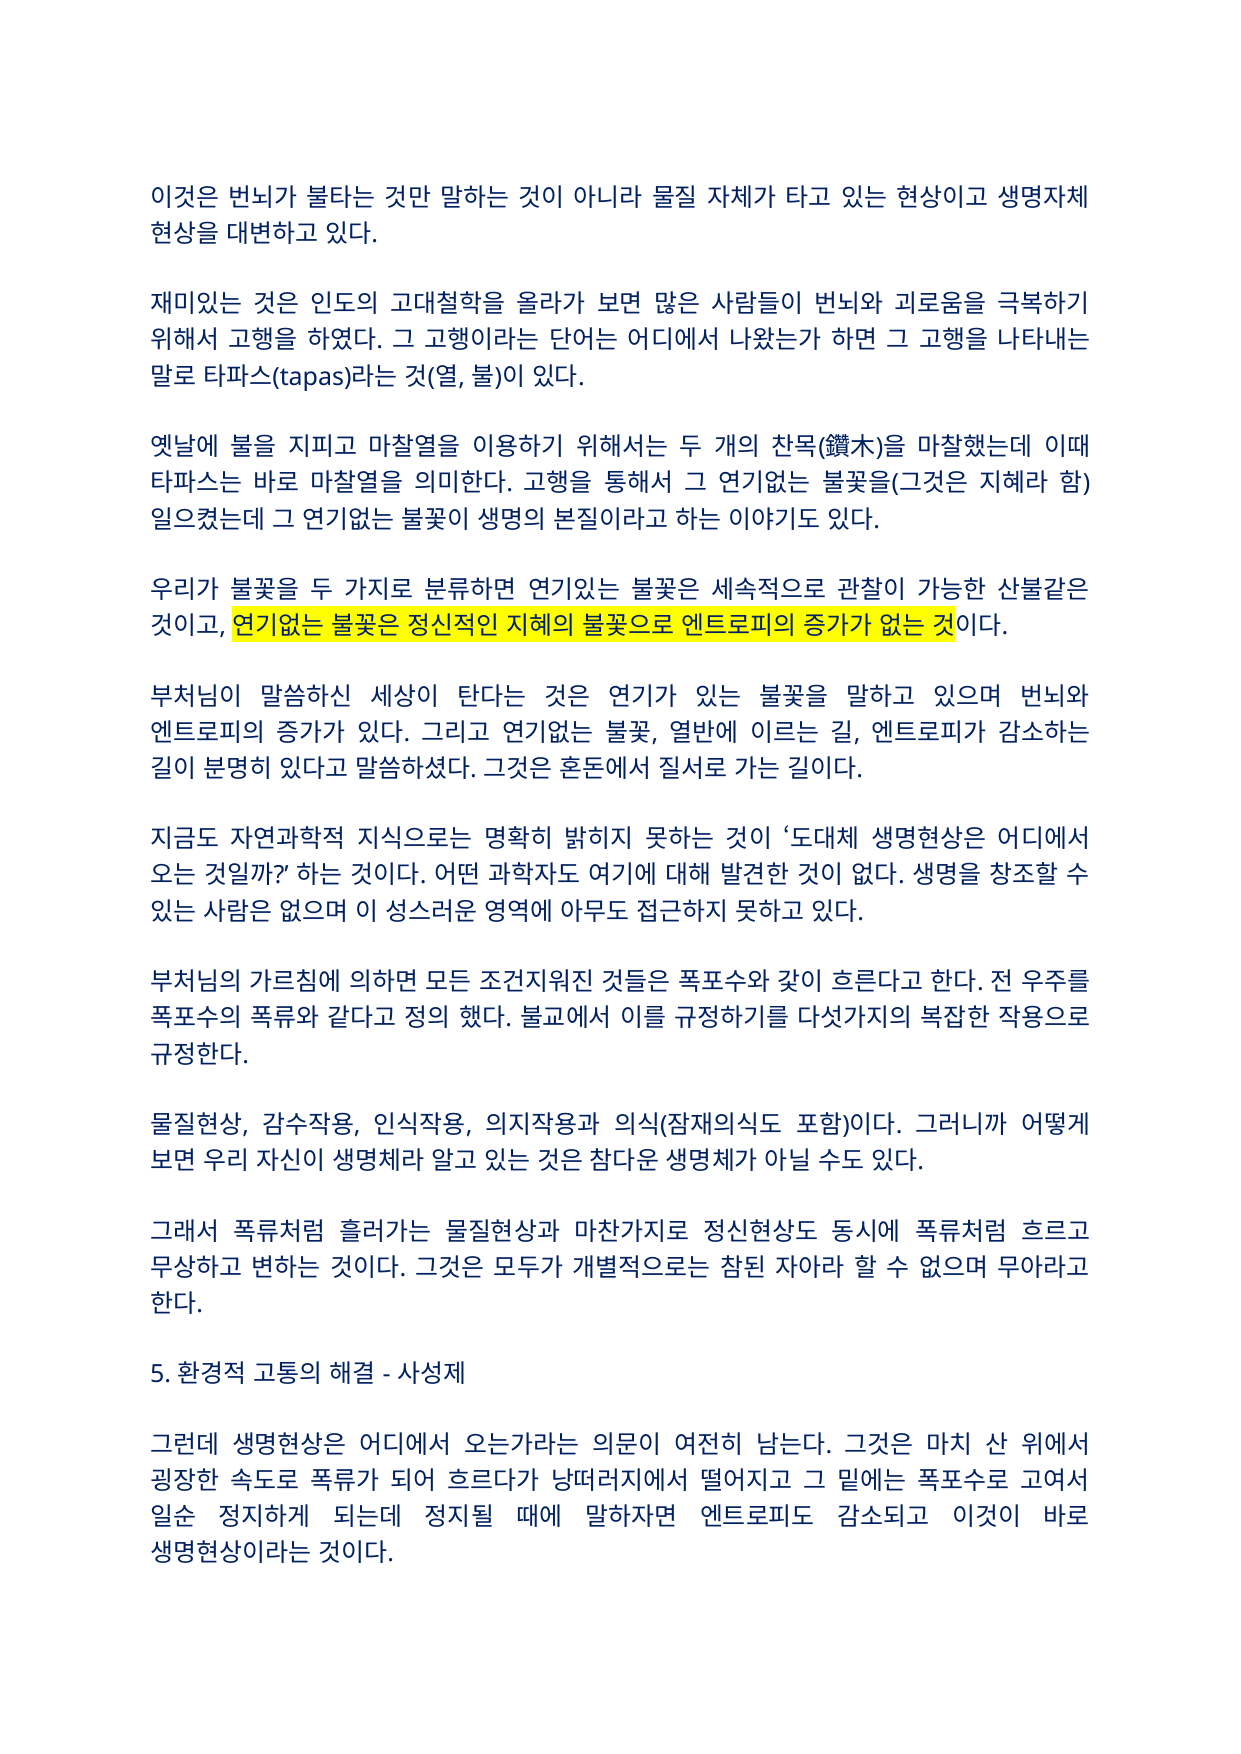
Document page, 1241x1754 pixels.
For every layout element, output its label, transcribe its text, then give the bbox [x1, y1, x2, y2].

text 부처님이 말씀하신 세상이 탄다는 것은 연기가 있는 불꽃을 말하고 있으며 번뇌와 엔트로피의 증가가 있다. 그리고 연기없는 불꽃, 열반에 이르는 길, 엔트로피가 감소하는 길이 분명히 있다고 말씀하셨다. 그것은 혼돈에서 질서로 가는 길이다. [150, 676, 1090, 785]
text 5. 환경적 고통의 해결 - 사성제 그런데 생명현상은 어디에서 오는가라는 의문이 여전히 남는다. 그것은 마치 산 위에서 굉장한 속도로 폭류가 되어 흐르다가 낭떠러지에서 떨어지고 그 밑에는 폭포수로 고여서 일순 정지하게 되는데 정지될 때에 말하자면 엔트로피도 감소되고 이것이 바로 생명현상이라는 것이다. [150, 1354, 1090, 1569]
text 우리가 불꽃을 두 가지로 분류하면 연기있는 불꽃은 세속적으로 관찰이 가능한 산불같은 것이고, 연기없는 불꽃은 정신적인 지혜의 불꽃으로 엔트로피의 증가가 없는 것이다. [150, 569, 1090, 642]
text 물질현상, 감수작용, 인식작용, 의지작용과 의식(잠재의식도 포함)이다. 그러니까 어떻게 보면 우리 자신이 생명체라 알고 있는 것은 참다운 생명체가 아닐 수도 있다. [150, 1104, 1090, 1177]
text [150, 177, 1090, 250]
text 옛날에 불을 지피고 마찰열을 이용하기 위해서는 두 개의 찬목(鑽木)을 마찰했는데 이때 타파스는 바로 마찰열을 의미한다. 고행을 통해서 그 연기없는 불꽃을(그것은 지혜라 함) 일으켰는데 그 연기없는 불꽃이 생명의 본질이라고 하는 이야기도 있다. [150, 427, 1090, 535]
text 그래서 폭류처럼 흘러가는 물질현상과 마찬가지로 정신현상도 동시에 폭류처럼 흐르고 무상하고 변하는 것이다. 그것은 모두가 개별적으로는 참된 자아라 할 수 없으며 무아라고 한다. [150, 1211, 1090, 1320]
text 지금도 자연과학적 지식으로는 명확히 밝히지 못하는 것이 ‘도대체 생명현상은 어디에서 오는 것일까?’ 하는 것이다. 어떤 과학자도 여기에 대해 발견한 것이 없다. 생명을 창조할 수 있는 사람은 없으며 이 성스러운 영역에 아무도 접근하지 못하고 있다. [150, 819, 1090, 927]
text 부처님의 가르침에 의하면 모든 조건지워진 것들은 폭포수와 갗이 흐른다고 한다. 전 우주를 폭포수의 폭류와 같다고 정의 했다. 불교에서 이를 규정하기를 다섯가지의 복잡한 작용으로 규정한다. [150, 962, 1090, 1070]
text 재미있는 것은 인도의 고대철학을 올라가 보면 많은 사람들이 번뇌와 괴로움을 극복하기 위해서 고행을 하였다. 그 고행이라는 단어는 어디에서 나왔는가 하면 그 고행을 나타내는 말로 타파스(tapas)라는 것(열, 불)이 있다. [150, 284, 1090, 392]
